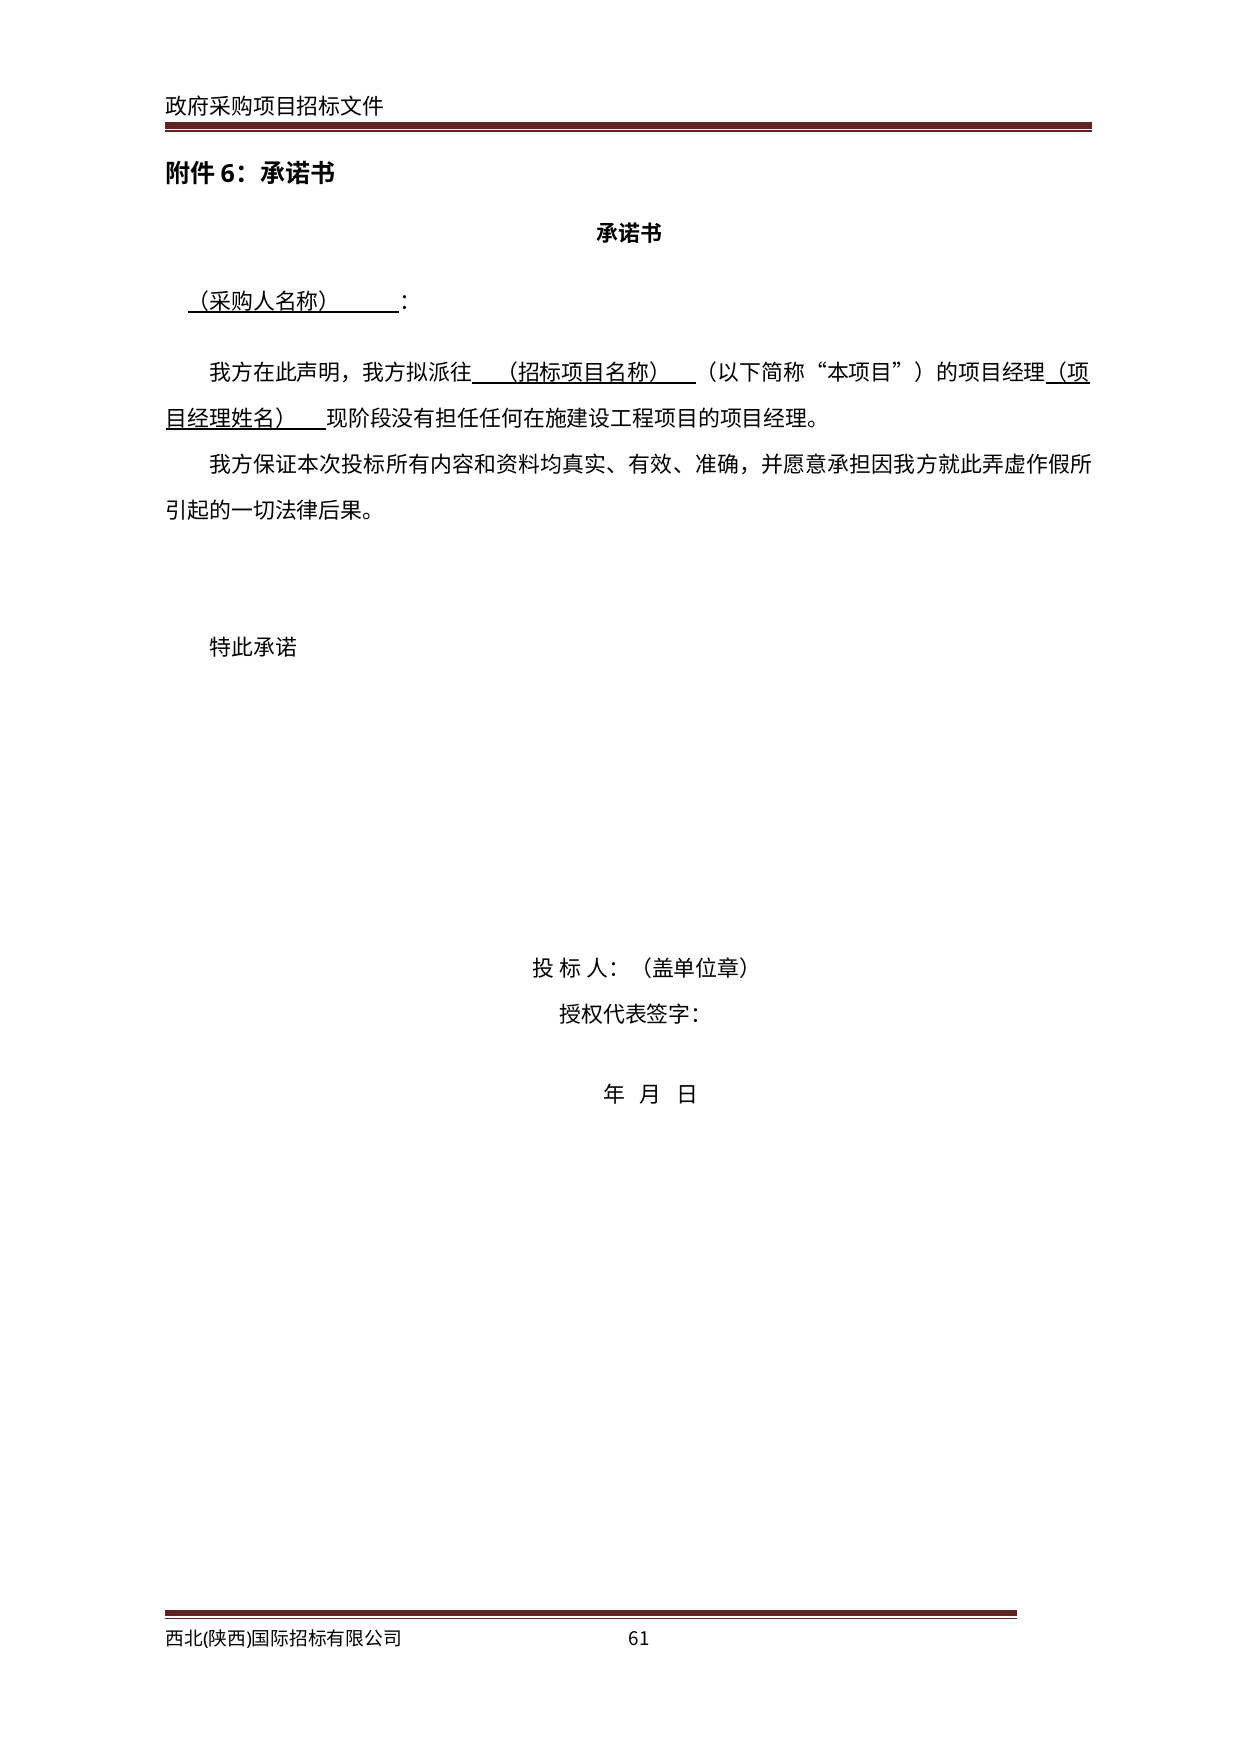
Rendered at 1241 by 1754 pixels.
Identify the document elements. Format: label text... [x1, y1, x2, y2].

text 我方保证本次投标所有内容和资料均真实、有效、准确，并愿意承担因我方就此弄虚作假所引起的一切法律后果。 [165, 436, 1092, 527]
text 特此承诺 [165, 619, 1092, 665]
text 投 标 人：（盖单位章） [165, 940, 1005, 986]
text 年 月 日 [165, 1077, 1092, 1109]
text 附件6：承诺书 [165, 148, 1092, 191]
text 我方在此声明，我方拟派往 （招标项目名称） （以下简称“本项目”）的项目经理（项目经理姓名） 现阶段没有担任任何在施建设工程项目的项目经理。 [165, 344, 1092, 436]
text （采购人名称） ： [165, 273, 1092, 319]
text 承诺书 [165, 216, 1092, 248]
text 授权代表签字： [165, 986, 961, 1031]
